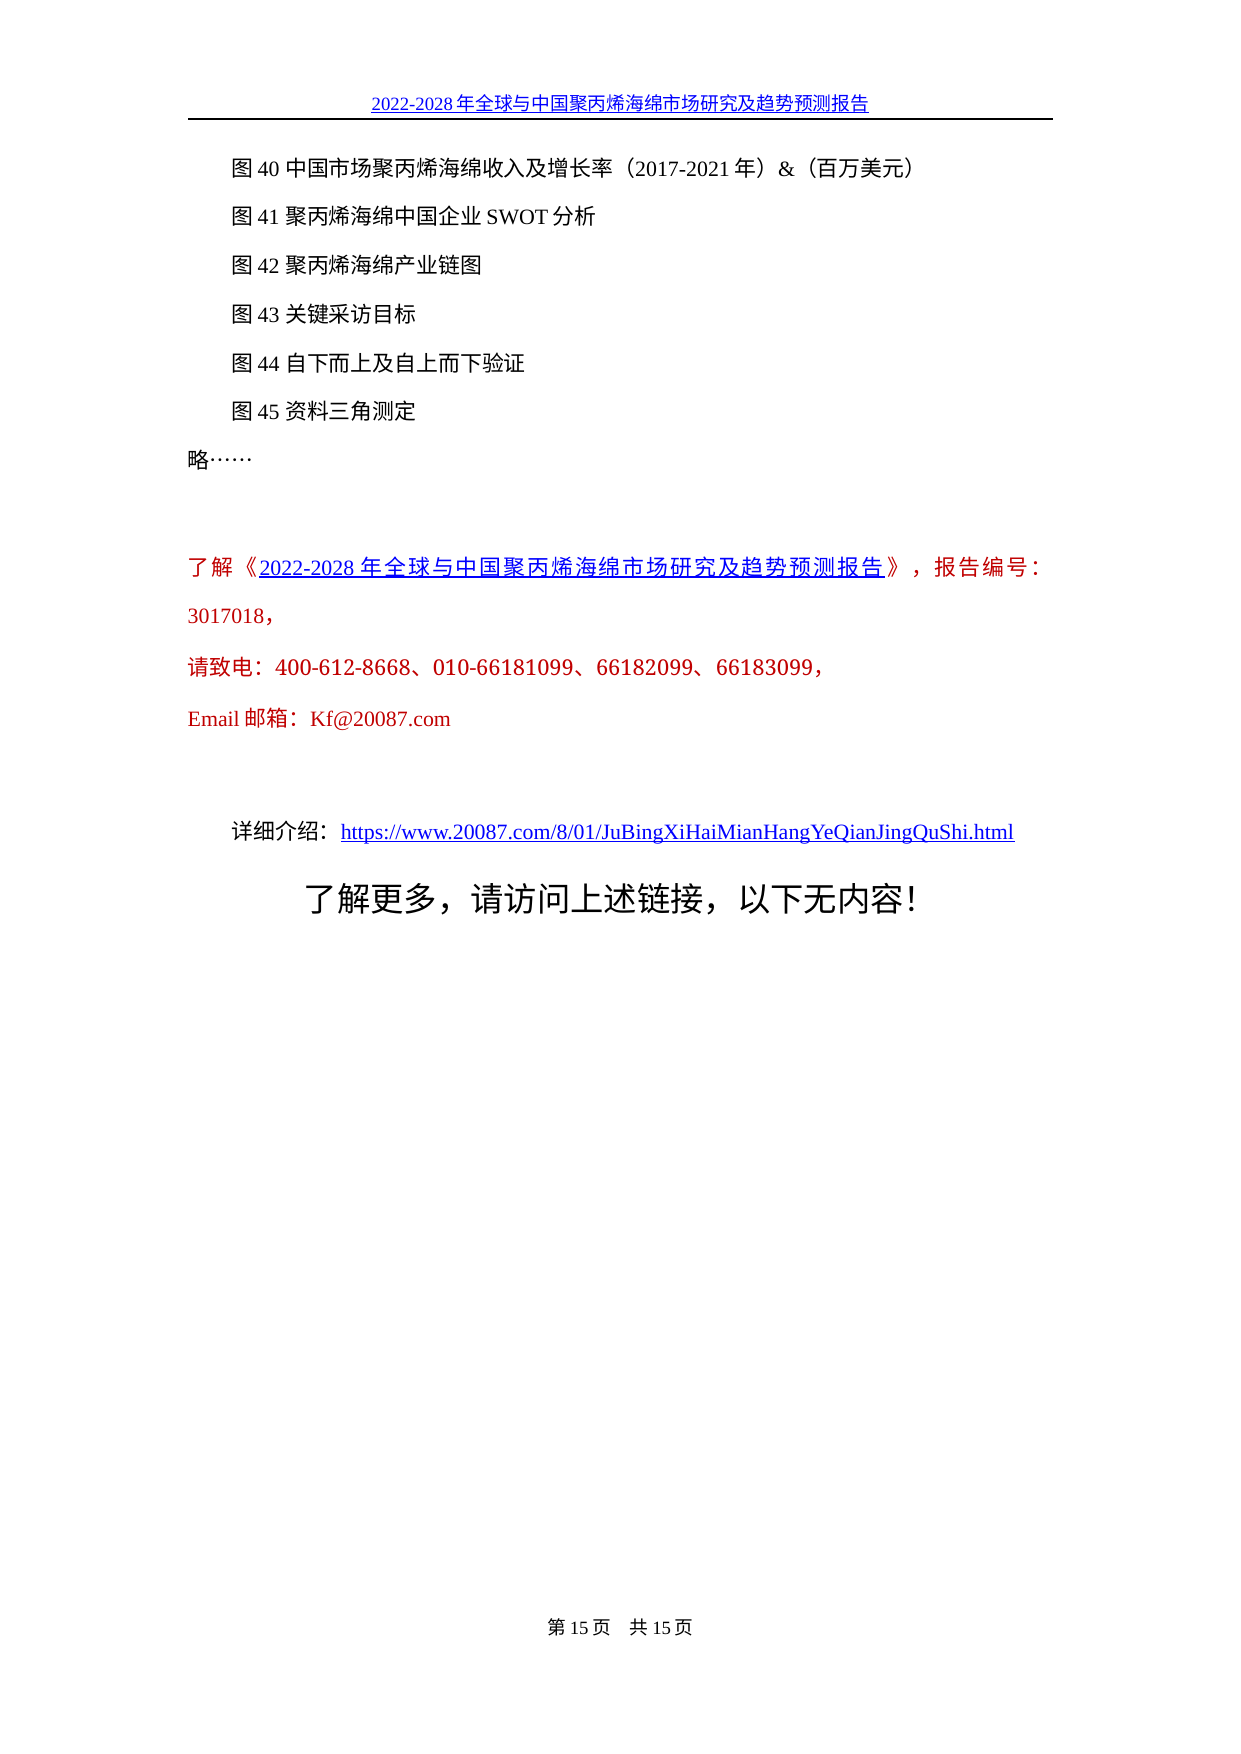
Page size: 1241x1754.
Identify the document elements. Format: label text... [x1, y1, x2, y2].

text 了解《2022-2028年全球与中国聚丙烯海绵市场研究及趋势预测报告》，报告编号：3017018， [187, 549, 1053, 630]
text Email邮箱：Kf@20087.com [187, 701, 1053, 733]
title 了解更多，请访问上述链接，以下无内容！ [187, 864, 1053, 929]
text 详细介绍：https://www.20087.com/8/01/JuBingXiHaiMianHangYeQianJingQuShi.html [187, 814, 1053, 846]
text 请致电：400-612-8668、010-66181099、66182099、66183099， [187, 649, 1053, 682]
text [187, 150, 1053, 475]
